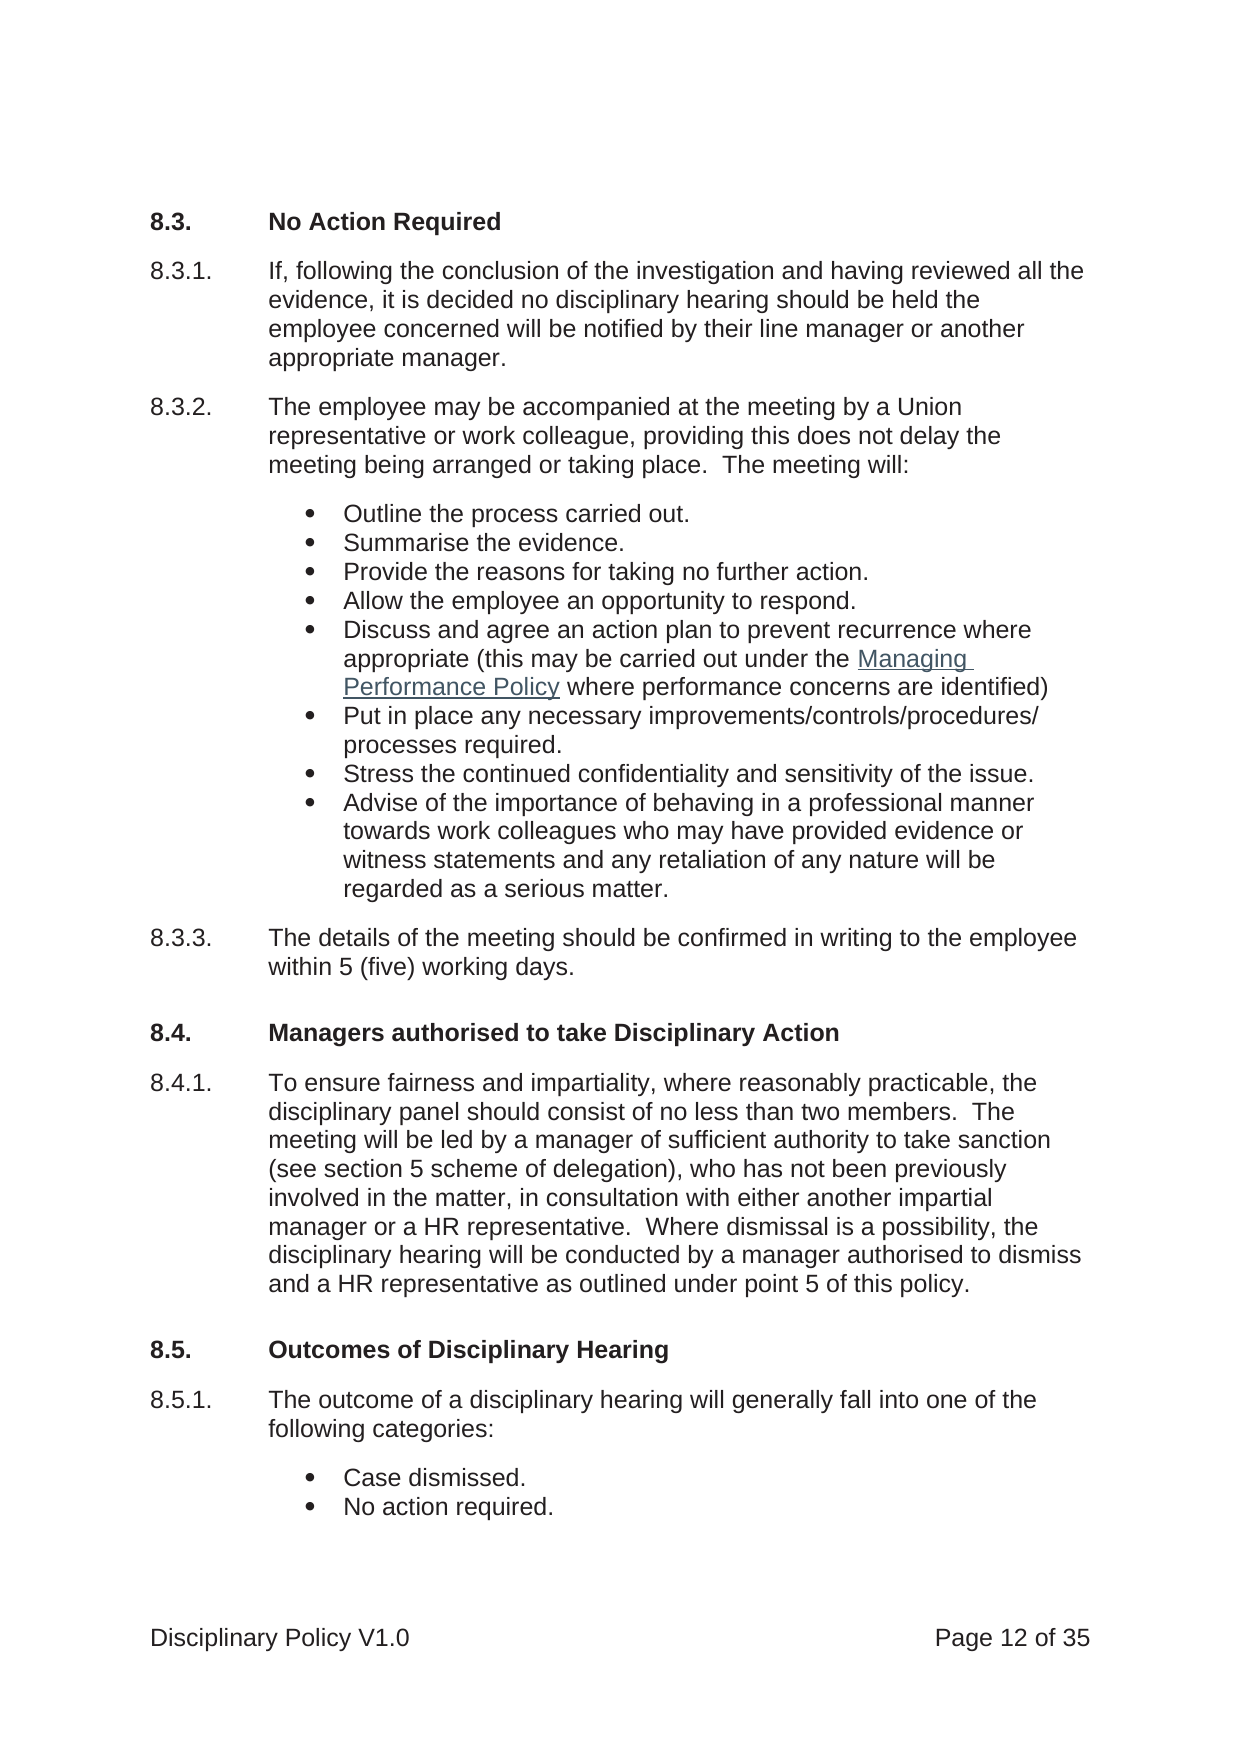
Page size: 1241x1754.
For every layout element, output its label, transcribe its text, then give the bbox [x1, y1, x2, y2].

list Advise of the importance of behaving in a professional manner towards work colleagues who may have provided evidence or witness statements and any retaliation of any nature will be regarded as a serious matter. [306, 787, 1090, 903]
subtitle No Action Required [150, 207, 1090, 236]
list Summarise the evidence. [306, 528, 1090, 557]
text The outcome of a disciplinary hearing will generally fall into one of the following categories: [150, 1385, 1090, 1443]
list Case dismissed. [306, 1463, 1090, 1492]
text The details of the meeting should be confirmed in writing to the employee within 5 (five) working days. [150, 923, 1090, 981]
list Put in place any necessary improvements/controls/procedures/ processes required. [306, 701, 1090, 759]
subtitle Outcomes of Disciplinary Hearing [150, 1336, 1090, 1364]
text If, following the conclusion of the investigation and having reviewed all the evidence, it is decided no disciplinary hearing should be held the employee concerned will be notified by their line manager or another appropriate manager. [150, 256, 1090, 371]
text To ensure fairness and impartiality, where reasonably practicable, the disciplinary panel should consist of no less than two members. The meeting will be led by a manager of sufficient authority to take sanction (see section 5 scheme of delegation), who has not been previously involved in the matter, in consultation with either another impartial manager or a HR representative. Where dismissal is a possibility, the disciplinary hearing will be conducted by a manager authorised to dismiss and a HR representative as outlined under point 5 of this policy. [150, 1068, 1090, 1298]
list Provide the reasons for taking no further action. [306, 557, 1090, 586]
subtitle Managers authorised to take Disciplinary Action [150, 1018, 1090, 1047]
text The employee may be accompanied at the meeting by a Union representative or work colleague, providing this does not delay the meeting being arranged or taking place. The meeting will: [150, 392, 1090, 478]
list No action required. [306, 1492, 1090, 1521]
list Stress the continued confidentiality and sensitivity of the issue. [306, 759, 1090, 787]
list Allow the employee an opportunity to respond. [306, 586, 1090, 615]
list Outline the process carried out. [306, 499, 1090, 528]
list Discuss and agree an action plan to prevent recurrence where appropriate (this may be carried out under the Managing Performance Policy where performance concerns are identified) [306, 615, 1090, 701]
